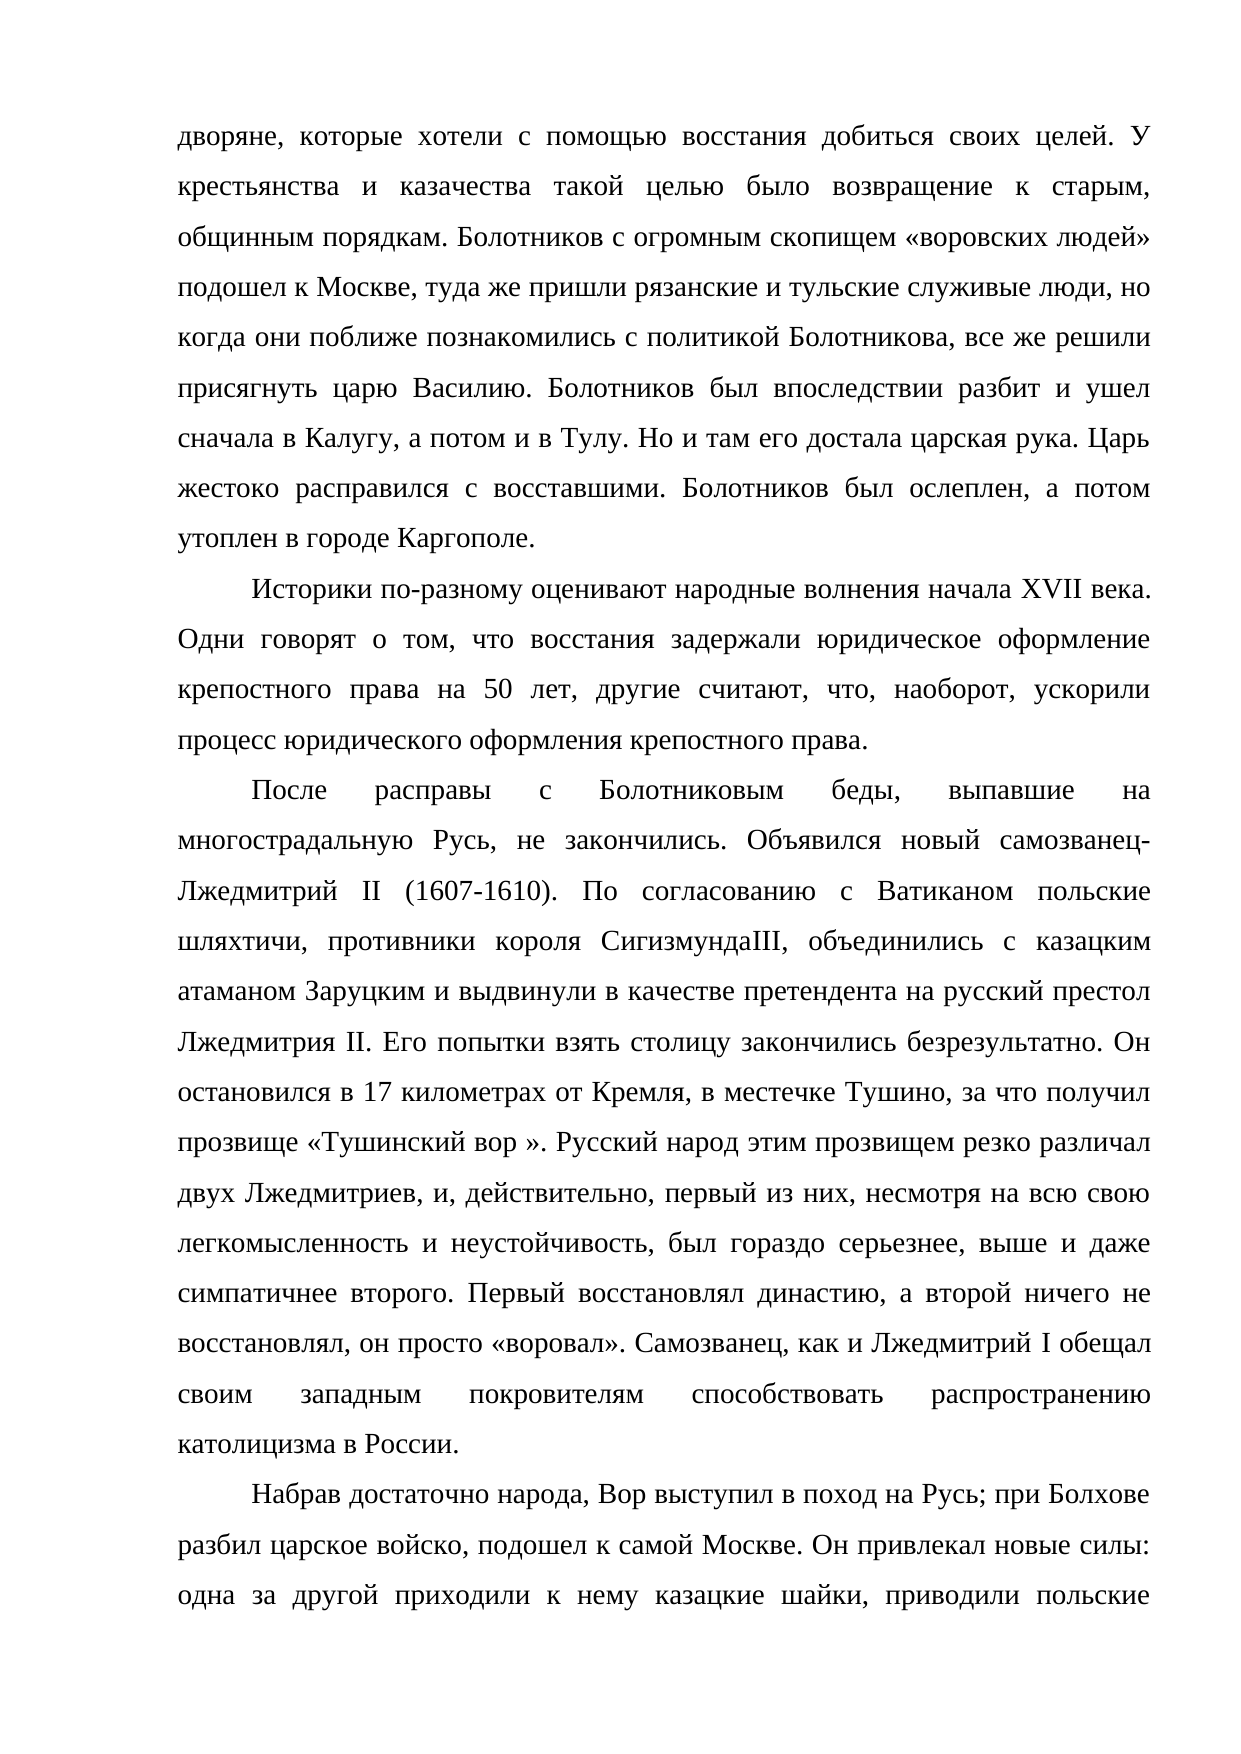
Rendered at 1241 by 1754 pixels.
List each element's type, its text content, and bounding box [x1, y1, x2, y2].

text После расправы с Болотниковым беды, выпавшие на многострадальную Русь, не закончились. Объявился новый самозванец-Лжедмитрий II (1607-1610). По согласованию с Ватиканом польские шляхтичи, противники короля СигизмундаIII, объединились с казацким атаманом Заруцким и выдвинули в качестве претендента на русский престол Лжедмитрия II. Его попытки взять столицу закончились безрезультатно. Он остановился в 17 километрах от Кремля, в местечке Тушино, за что получил прозвище «Тушинский вор ». Русский народ этим прозвищем резко различал двух Лжедмитриев, и, действительно, первый из них, несмотря на всю свою легкомысленность и неустойчивость, был гораздо серьезнее, выше и даже симпатичнее второго. Первый восстановлял династию, а второй ничего не восстановлял, он просто «воровал». Самозванец, как и Лжедмитрий I обещал своим западным покровителям способствовать распространению католицизма в России. [177, 772, 1152, 1460]
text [177, 118, 1152, 554]
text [177, 1477, 1152, 1611]
text Историки по-разному оценивают народные волнения начала XVII века. Одни говорят о том, что восстания задержали юридическое оформление крепостного права на 50 лет, другие считают, что, наоборот, ускорили процесс юридического оформления крепостного права. [177, 571, 1152, 755]
